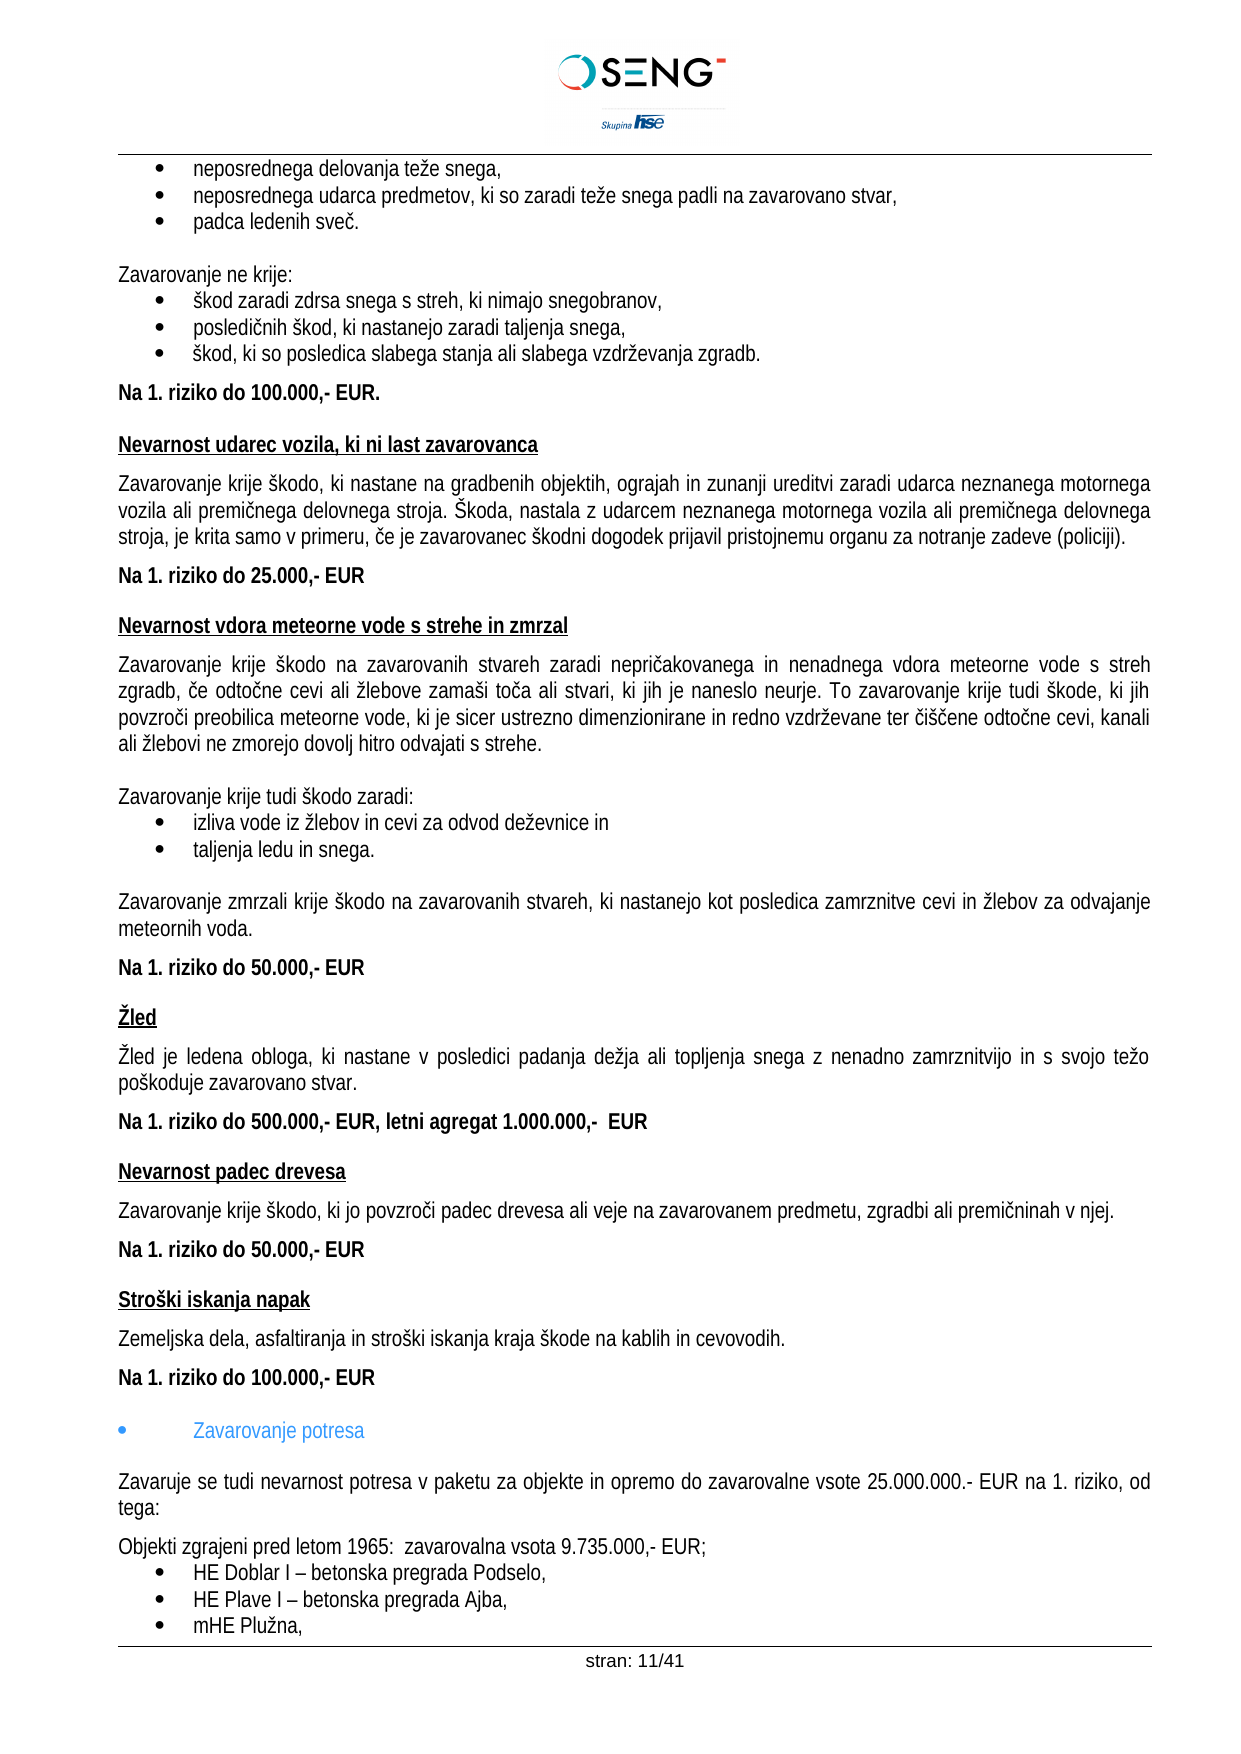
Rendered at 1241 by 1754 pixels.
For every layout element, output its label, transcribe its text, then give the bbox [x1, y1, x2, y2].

text Nevarnost udarec vozila, ki ni last zavarovanca [118, 431, 1152, 458]
list Zavarovanje potresa [118, 1417, 1152, 1443]
text Na 1. riziko do 50.000,- EUR [118, 953, 1152, 980]
list neposrednega udarca predmetov, ki so zaradi teže snega padli na zavarovano stvar, [156, 182, 1152, 208]
picture [543, 39, 741, 146]
text Zavarovanje ne krije: [118, 261, 1152, 287]
text Objekti zgrajeni pred letom 1965: zavarovalna vsota 9.735.000,- EUR; [118, 1533, 1152, 1559]
text Na 1. riziko do 100.000,- EUR. [118, 379, 1152, 405]
text Zavarovanje krije škodo na zavarovanih stvareh zaradi nepričakovanega in nenadnega vdora meteorne vode s streh zgradb, če odtočne cevi ali žlebove zamaši toča ali stvari, ki jih je naneslo neurje. To zavarovanje krije tudi škode, ki jih povzroči preobilica meteorne vode, ki je sicer ustrezno dimenzionirane in redno vzdrževane ter čiščene odtočne cevi, kanali ali žlebovi ne zmorejo dovolj hitro odvajati s strehe. [118, 651, 1152, 756]
list škod, ki so posledica slabega stanja ali slabega vzdrževanja zgradb. [155, 340, 1152, 366]
list neposrednega delovanja teže snega, [156, 155, 1152, 182]
text Zavarovanje krije škodo, ki jo povzroči padec drevesa ali veje na zavarovanem predmetu, zgradbi ali premičninah v njej. [118, 1197, 1152, 1223]
list HE Plave I – betonska pregrada Ajba, [156, 1586, 1152, 1612]
text Zemeljska dela, asfaltiranja in stroški iskanja kraja škode na kablih in cevovodih. [118, 1325, 1152, 1351]
list posledičnih škod, ki nastanejo zaradi taljenja snega, [156, 313, 1152, 340]
text Stroški iskanja napak [118, 1286, 1152, 1312]
text Žled je ledena obloga, ki nastane v posledici padanja dežja ali topljenja snega z nenadno zamrznitvijo in s svojo težo poškoduje zavarovano stvar. [118, 1043, 1152, 1095]
list mHE Plužna, [156, 1612, 1152, 1638]
text Na 1. riziko do 25.000,- EUR [118, 562, 1152, 588]
list izliva vode iz žlebov in cevi za odvod deževnice in [156, 809, 1152, 836]
text Žled [118, 1004, 1152, 1030]
text Na 1. riziko do 100.000,- EUR [118, 1364, 1152, 1390]
text Zavarovanje krije tudi škodo zaradi: [118, 783, 1152, 809]
text Nevarnost padec drevesa [118, 1158, 1152, 1184]
text Zavaruje se tudi nevarnost potresa v paketu za objekte in opremo do zavarovalne vsote 25.000.000.- EUR na 1. riziko, od tega: [118, 1468, 1152, 1520]
text Na 1. riziko do 500.000,- EUR, letni agregat 1.000.000,- EUR [118, 1108, 1152, 1134]
list taljenja ledu in snega. [156, 836, 1152, 862]
list škod zaradi zdrsa snega s streh, ki nimajo snegobranov, [156, 287, 1152, 313]
list HE Doblar I – betonska pregrada Podselo, [156, 1559, 1152, 1586]
text Zavarovanje krije škodo, ki nastane na gradbenih objektih, ograjah in zunanji ureditvi zaradi udarca neznanega motornega vozila ali premičnega delovnega stroja. Škoda, nastala z udarcem neznanega motornega vozila ali premičnega delovnega stroja, je krita samo v primeru, če je zavarovanec škodni dogodek prijavil pristojnemu organu za notranje zadeve (policiji). [118, 470, 1152, 549]
list padca ledenih sveč. [156, 208, 1152, 234]
text Zavarovanje zmrzali krije škodo na zavarovanih stvareh, ki nastanejo kot posledica zamrznitve cevi in žlebov za odvajanje meteornih voda. [118, 888, 1152, 941]
text Na 1. riziko do 50.000,- EUR [118, 1236, 1152, 1262]
text Nevarnost vdora meteorne vode s strehe in zmrzal [118, 612, 1152, 638]
